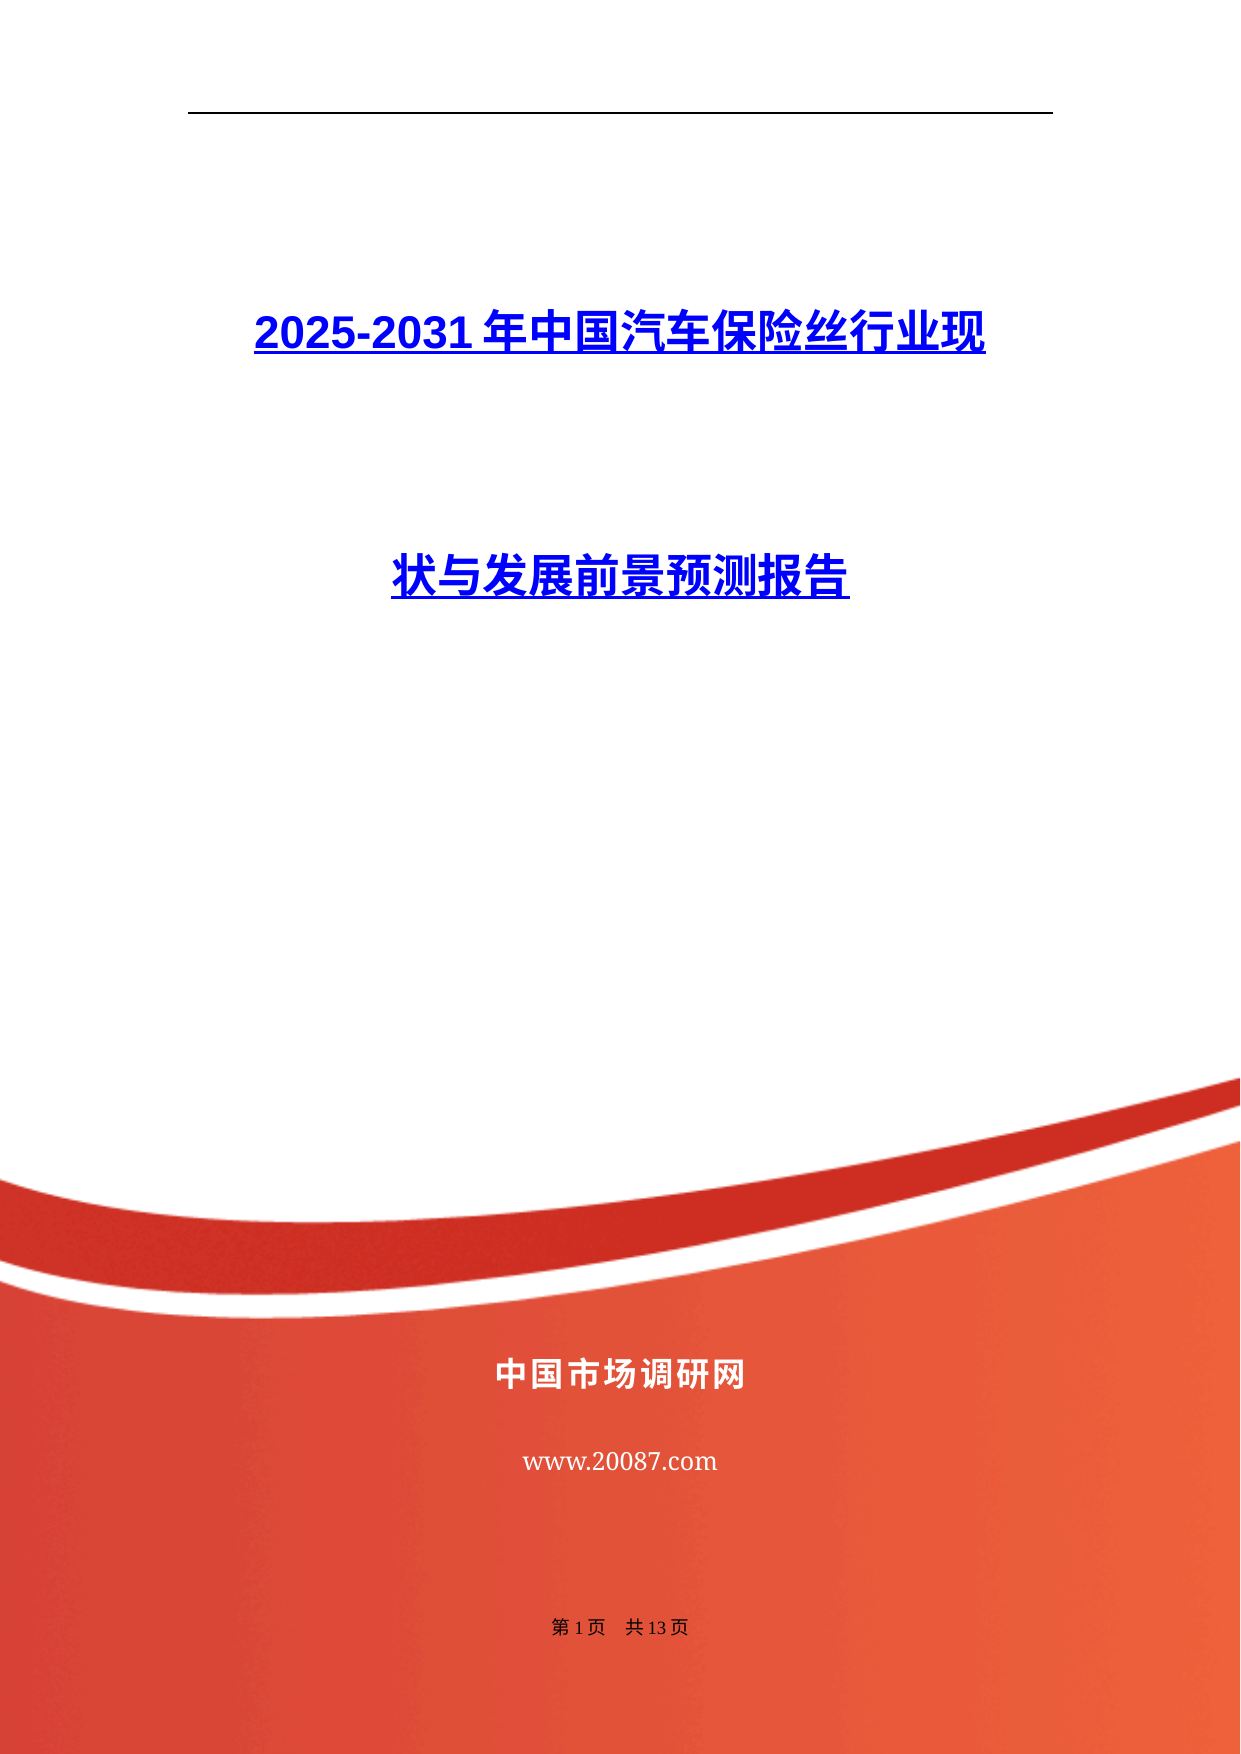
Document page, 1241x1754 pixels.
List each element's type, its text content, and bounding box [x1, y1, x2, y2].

table_header 2025-2031年中国汽车保险丝行业现状与发展前景预测报告 [188, 207, 1053, 773]
picture [0, 1006, 1241, 1754]
subtitle 中国市场调研网 [187, 1339, 1053, 1404]
text www.20087.com [187, 1428, 1053, 1493]
